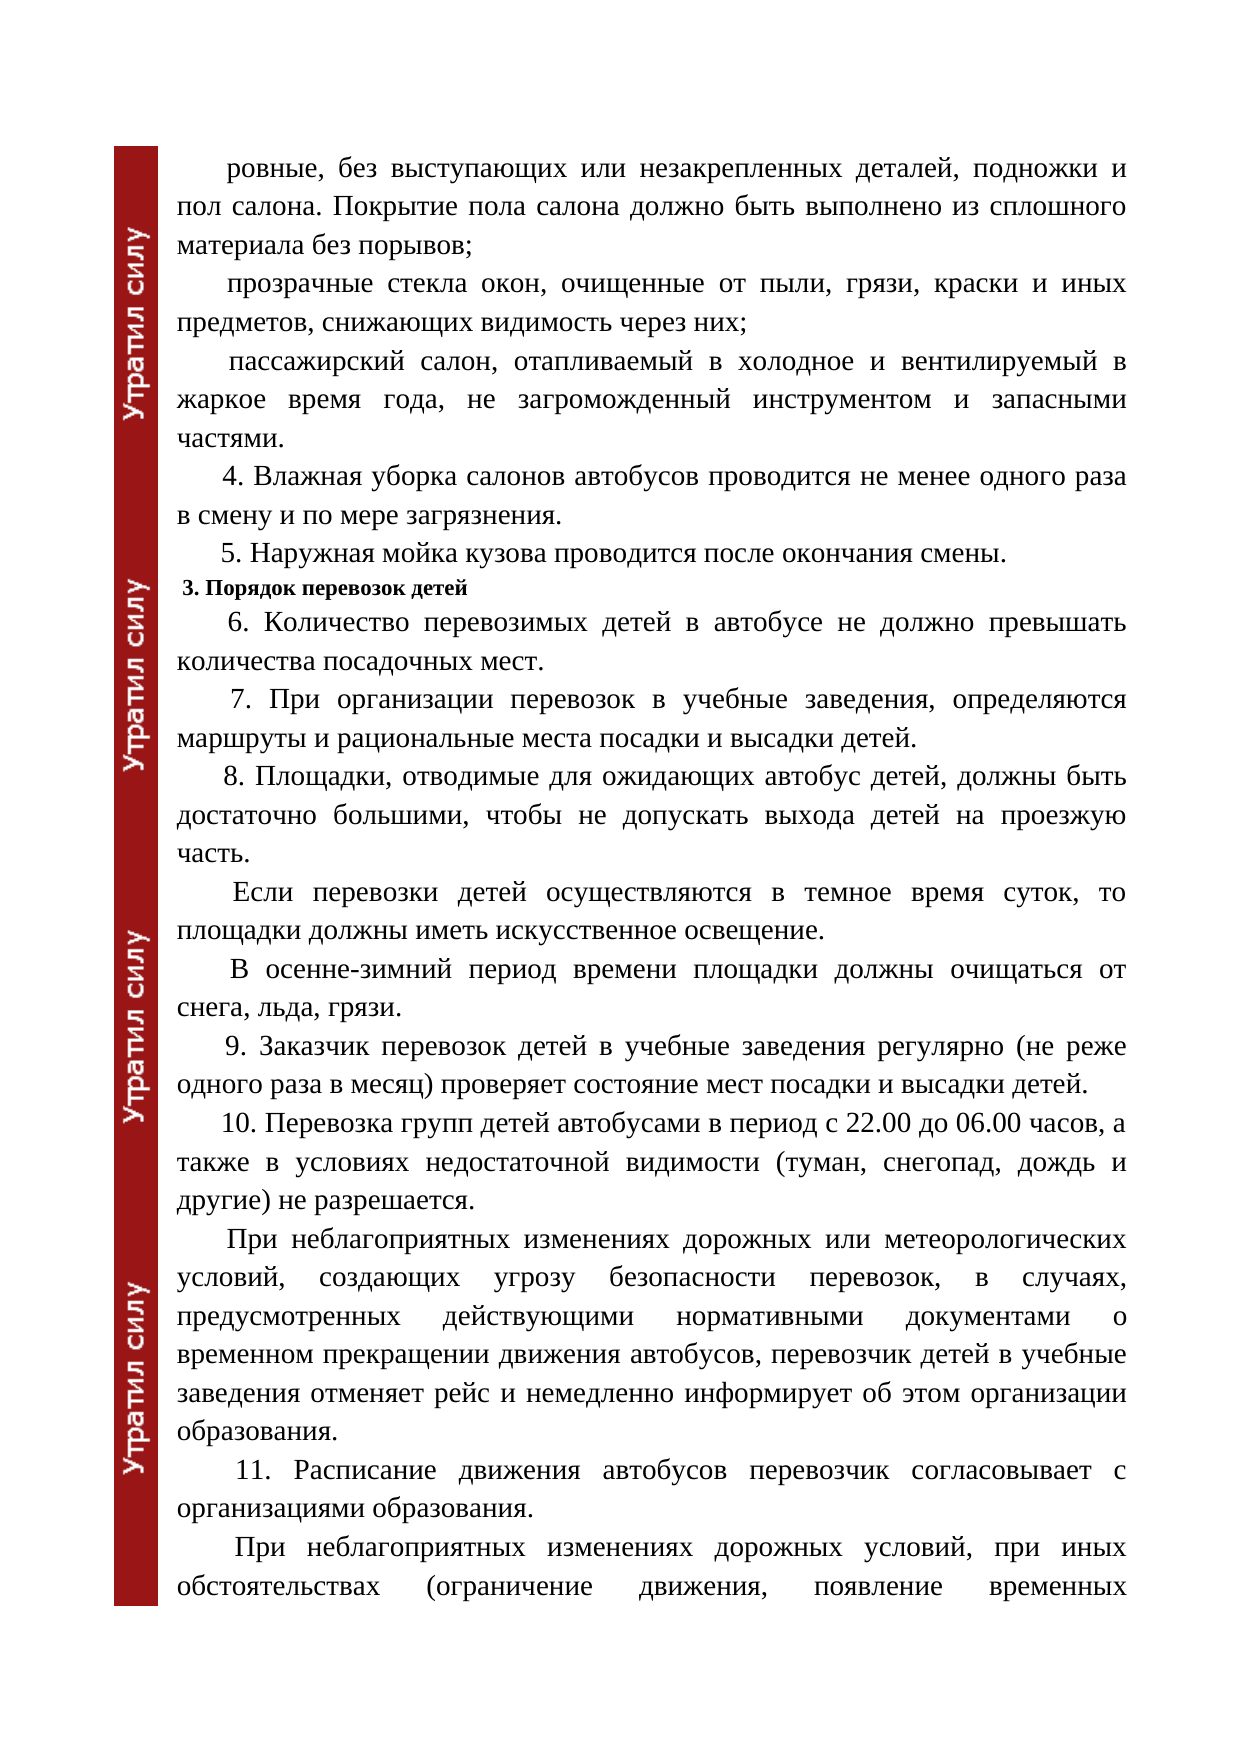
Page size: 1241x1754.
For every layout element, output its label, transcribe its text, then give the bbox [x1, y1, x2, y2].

text 9. Заказчик перевозок детей в учебные заведения регулярно (не реже одного раза в месяц) проверяет состояние мест посадки и высадки детей. [112, 1028, 1128, 1100]
picture [114, 1216, 158, 1221]
picture [114, 261, 158, 266]
picture [114, 1100, 158, 1105]
picture [114, 1447, 158, 1452]
text 7. При организации перевозок в учебные заведения, определяются маршруты и рациональные места посадки и высадки детей. [112, 681, 1128, 753]
picture [114, 453, 158, 458]
text 10. Перевозка групп детей автобусами в период с 22.00 до 06.00 часов, а также в условиях недостаточной видимости (туман, снегопад, дождь и другие) не разрешается. [112, 1105, 1128, 1216]
picture [114, 946, 158, 951]
text 5. Наружная мойка кузова проводится после окончания смены. [112, 535, 1128, 569]
text 4. Влажная уборка салонов автобусов проводится не менее одного раза в смену и по мере загрязнения. [112, 458, 1128, 530]
picture [114, 869, 158, 874]
text При неблагоприятных изменениях дорожных или метеорологических условий, создающих угрозу безопасности перевозок, в случаях, предусмотренных действующими нормативными документами о временном прекращении движения автобусов, перевозчик детей в учебные заведения отменяет рейс и немедленно информирует об этом организации образования. [112, 1221, 1128, 1447]
text 6. Количество перевозимых детей в автобусе не должно превышать количества посадочных мест. [112, 604, 1128, 676]
text ровные, без выступающих или незакрепленных деталей, подножки и пол салона. Покрытие пола салона должно быть выполнено из сплошного материала без порывов; [112, 150, 1128, 261]
text пассажирский салон, отапливаемый в холодное и вентилируемый в жаркое время года, не загроможденный инструментом и запасными частями. [112, 343, 1128, 453]
picture [114, 530, 158, 535]
text В осенне-зимний период времени площадки должны очищаться от снега, льда, грязи. [112, 951, 1128, 1023]
text прозрачные стекла окон, очищенные от пыли, грязи, краски и иных предметов, снижающих видимость через них; [112, 266, 1128, 338]
picture [114, 1601, 158, 1606]
picture [114, 146, 158, 150]
text 3. Порядок перевозок детей [112, 574, 1128, 600]
text Если перевозки детей осуществляются в темное время суток, то площадки должны иметь искусственное освещение. [112, 874, 1128, 946]
picture [114, 1524, 158, 1529]
picture [114, 1023, 158, 1028]
text 11. Расписание движения автобусов перевозчик согласовывает с организациями образования. [112, 1452, 1128, 1524]
picture [114, 569, 158, 574]
picture [114, 676, 158, 681]
picture [114, 600, 158, 604]
picture [114, 338, 158, 343]
picture [114, 753, 158, 758]
text 8. Площадки, отводимые для ожидающих автобус детей, должны быть достаточно большими, чтобы не допускать выхода детей на проезжую часть. [112, 758, 1128, 869]
